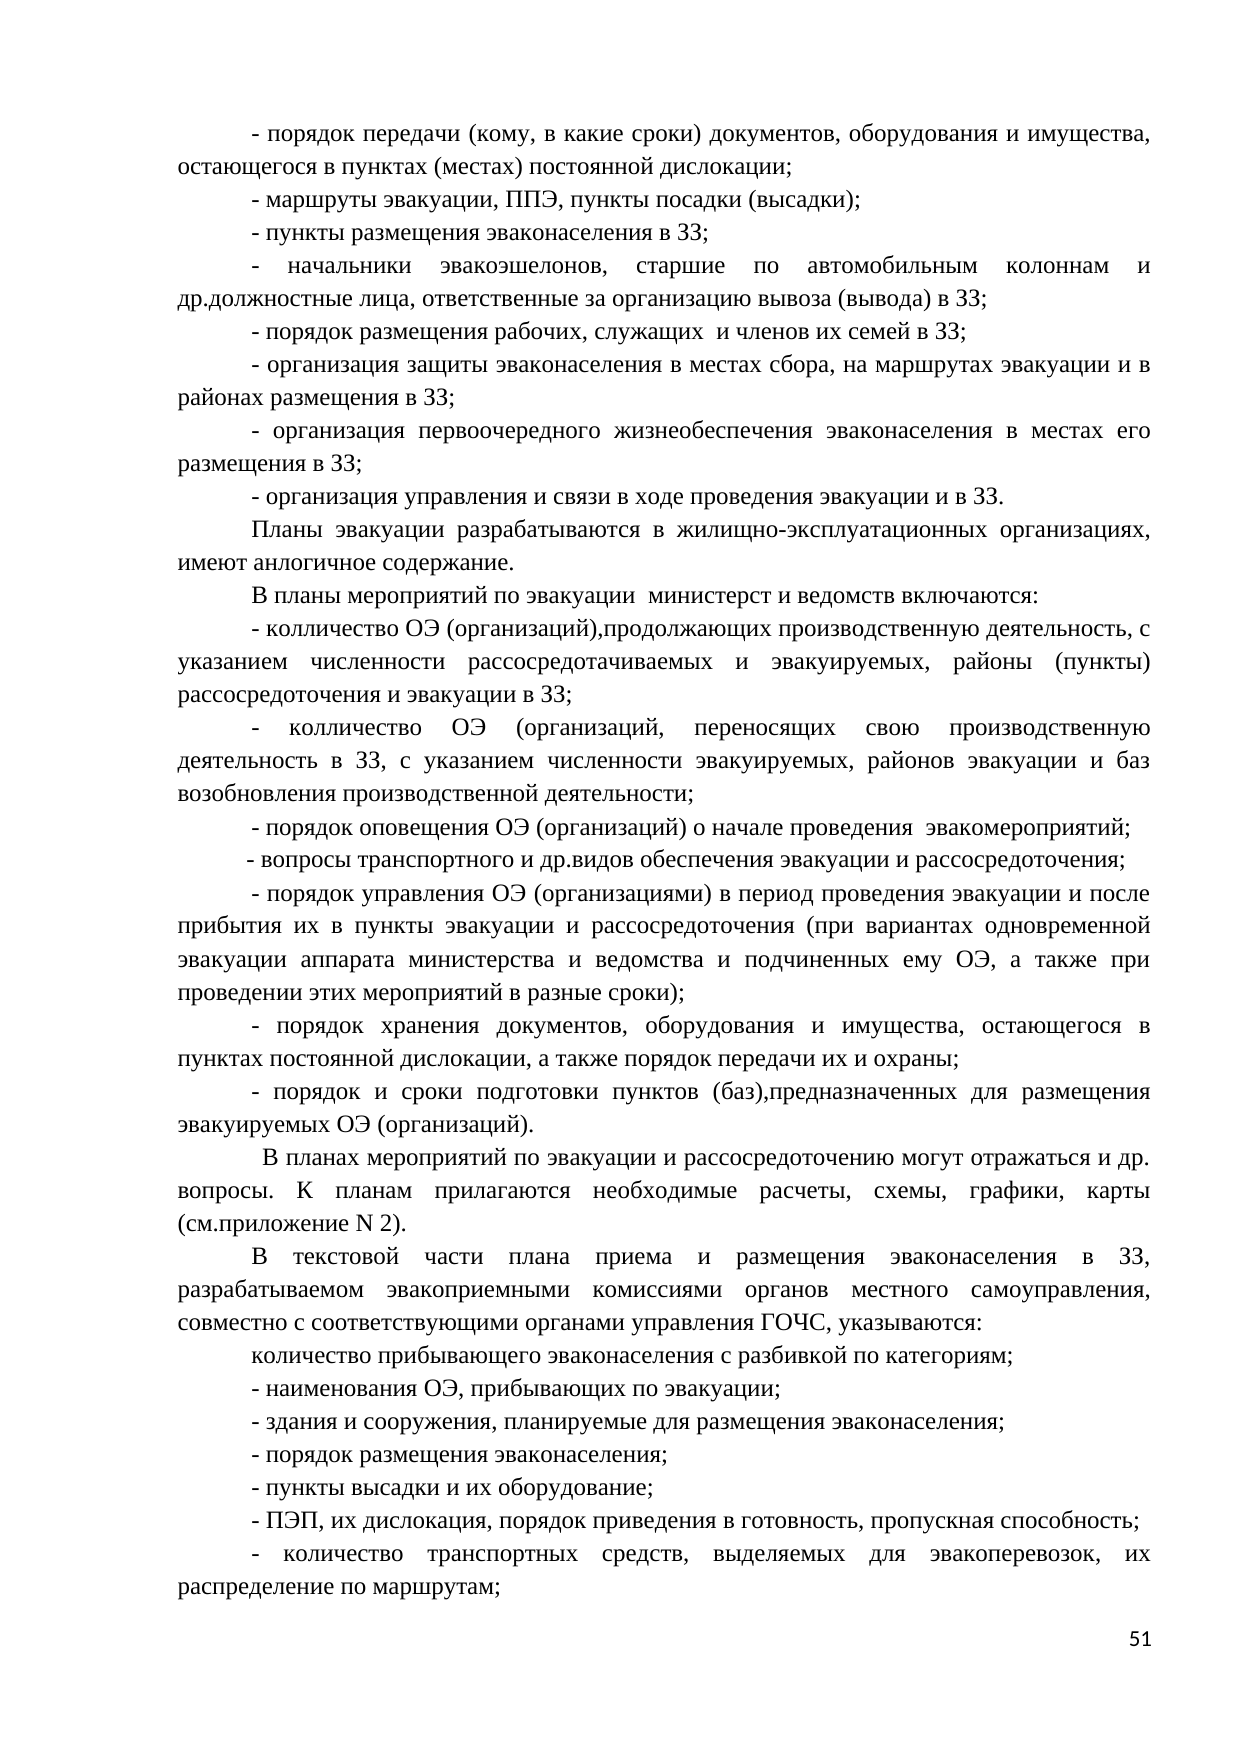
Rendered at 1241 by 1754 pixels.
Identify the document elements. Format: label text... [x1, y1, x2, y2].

text - порядок хранения документов, оборудования и имущества, остающегося в пунктах постоянной дислокации, а также порядок передачи их и охраны; [177, 1010, 1152, 1071]
text - пункты высадки и их оборудование; [177, 1472, 1152, 1501]
text - наименования ОЭ, прибывающих по эвакуации; [177, 1373, 1152, 1402]
text - колличество ОЭ (организаций),продолжающих производственную деятельность, с указанием численности рассосредотачиваемых и эвакуируемых, районы (пункты) рассосредоточения и эвакуации в ЗЗ; [177, 613, 1152, 708]
text - порядок управления ОЭ (организациями) в период проведения эвакуации и после прибытия их в пункты эвакуации и рассосредоточения (при вариантах одновременной эвакуации аппарата министерства и ведомства и подчиненных ему ОЭ, а также при проведении этих мероприятий в разные сроки); [177, 878, 1152, 1005]
text - колличество ОЭ (организаций, переносящих свою производственную деятельность в ЗЗ, с указанием численности эвакуируемых, районов эвакуации и баз возобновления производственной деятельности; [177, 712, 1152, 807]
text - количество транспортных средств, выделяемых для эвакоперевозок, их распределение по маршрутам; [177, 1538, 1152, 1600]
text - порядок передачи (кому, в какие сроки) документов, оборудования и имущества, остающегося в пунктах (местах) постоянной дислокации; [177, 118, 1152, 180]
text - пункты размещения эваконаселения в ЗЗ; [177, 217, 1152, 246]
text - здания и сооружения, планируемые для размещения эваконаселения; [177, 1406, 1152, 1435]
text В текстовой части плана приема и размещения эваконаселения в ЗЗ, разрабатываемом эвакоприемными комиссиями органов местного самоуправления, совместно с соответствующими органами управления ГОЧС, указываются: [177, 1241, 1152, 1336]
text количество прибывающего эваконаселения с разбивкой по категориям; [177, 1340, 1152, 1369]
text - маршруты эвакуации, ППЭ, пункты посадки (высадки); [177, 184, 1152, 213]
text В планах мероприятий по эвакуации и рассосредоточению могут отражаться и др. вопросы. К планам прилагаются необходимые расчеты, схемы, графики, карты (см.приложение N 2). [177, 1142, 1152, 1237]
text - ПЭП, их дислокация, порядок приведения в готовность, пропускная способность; [177, 1505, 1152, 1534]
text Планы эвакуации разрабатываются в жилищно-эксплуатационных организациях, имеют анлогичное содержание. [177, 514, 1152, 576]
text - организация управления и связи в ходе проведения эвакуации и в ЗЗ. [177, 481, 1152, 510]
text - начальники эвакоэшелонов, старшие по автомобильным колоннам и др.должностные лица, ответственные за организацию вывоза (вывода) в ЗЗ; [177, 250, 1152, 312]
text - организация первоочередного жизнеобеспечения эваконаселения в местах его размещения в ЗЗ; [177, 415, 1152, 477]
text - порядок и сроки подготовки пунктов (баз),предназначенных для размещения эвакуируемых ОЭ (организаций). [177, 1076, 1152, 1137]
text - вопросы транспортного и др.видов обеспечения эвакуации и рассосредоточения; [177, 844, 1152, 873]
text - порядок оповещения ОЭ (организаций) о начале проведения эвакомероприятий; [177, 812, 1152, 840]
text - организация защиты эваконаселения в местах сбора, на маршрутах эвакуации и в районах размещения в ЗЗ; [177, 349, 1152, 411]
text - порядок размещения рабочих, служащих и членов их семей в ЗЗ; [177, 316, 1152, 345]
text - порядок размещения эваконаселения; [177, 1439, 1152, 1468]
text В планы мероприятий по эвакуации министерст и ведомств включаются: [177, 580, 1152, 609]
